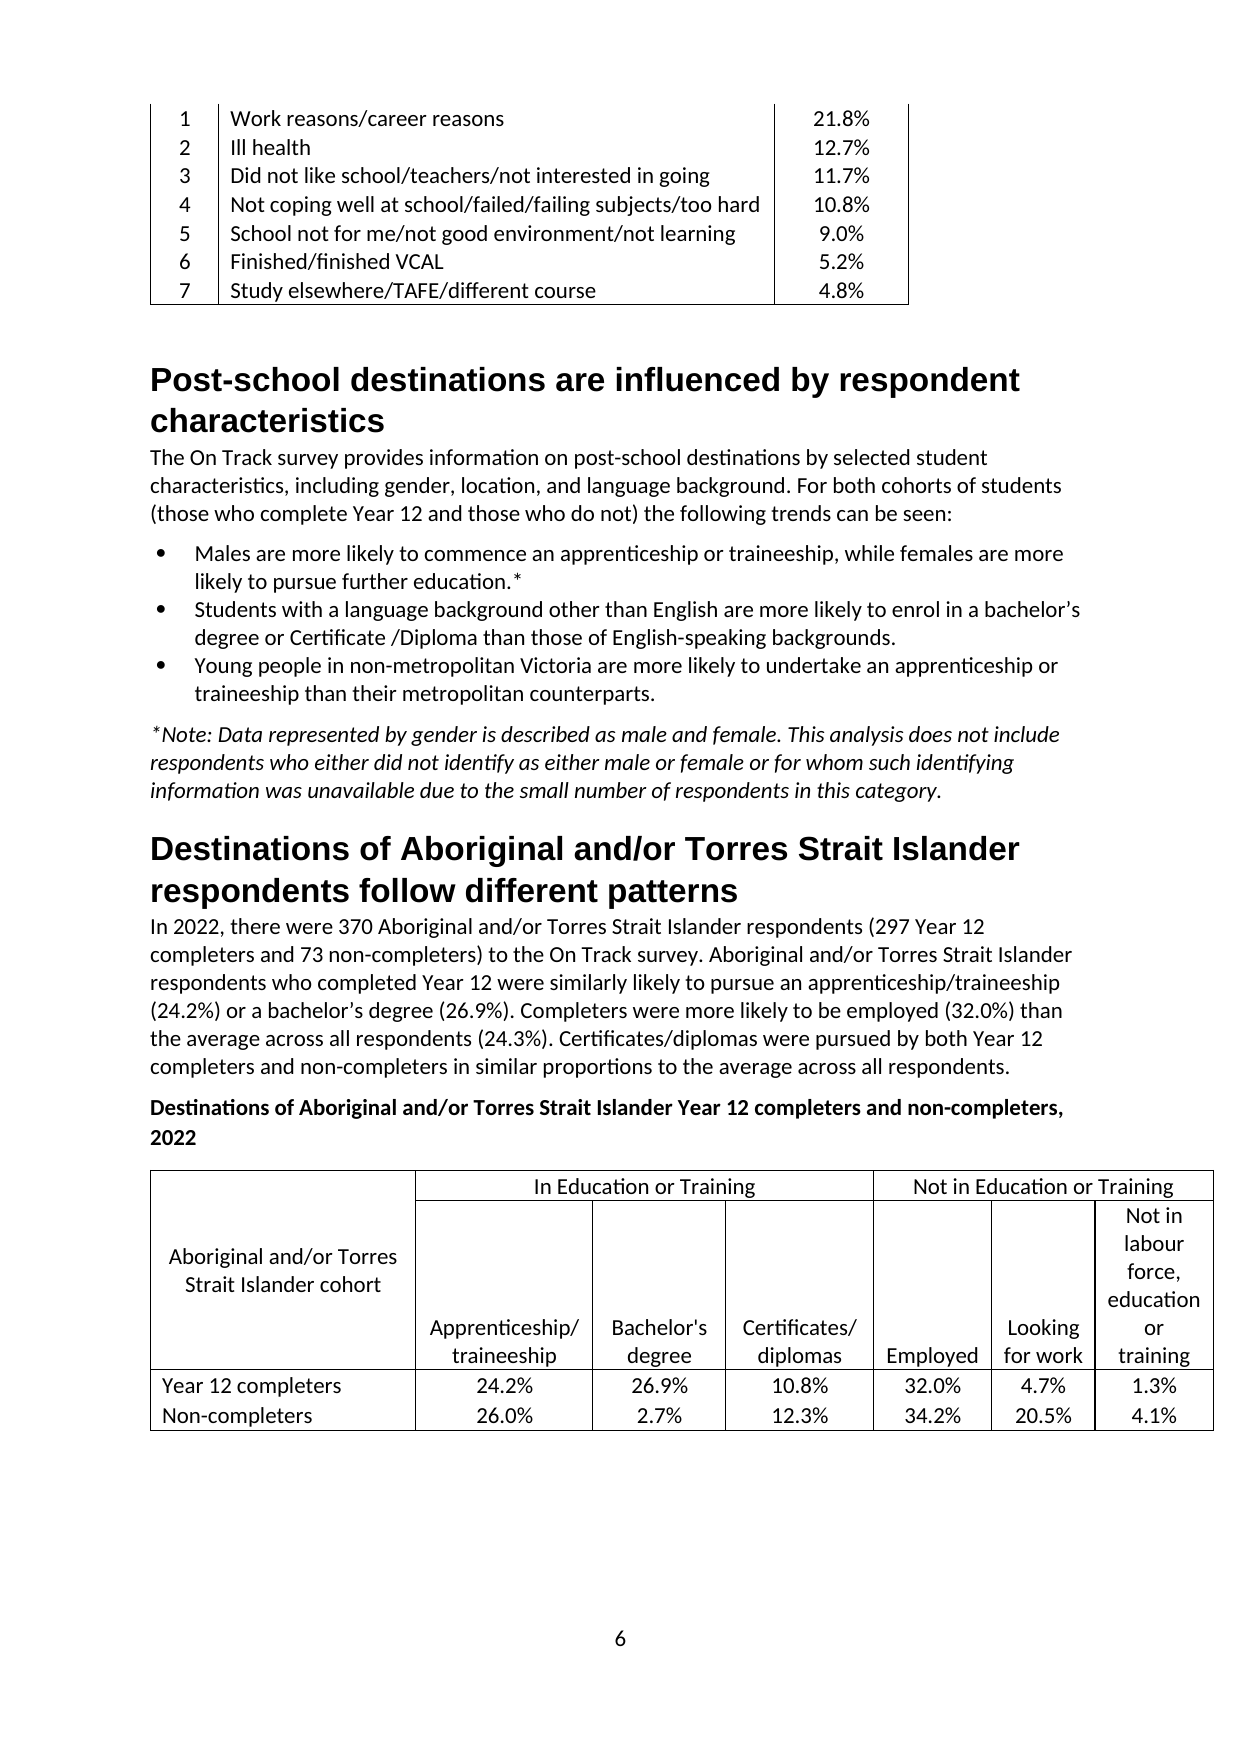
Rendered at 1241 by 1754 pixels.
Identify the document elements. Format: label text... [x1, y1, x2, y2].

table_cell Finished/finished VCAL [219, 247, 774, 275]
table_cell 10.8% [775, 190, 908, 218]
table_cell Ill health [219, 133, 774, 161]
table_cell 2.7% [593, 1399, 725, 1429]
table_cell 24.2% [416, 1370, 592, 1399]
table_cell Looking for work [992, 1201, 1094, 1369]
table_cell 32.0% [874, 1370, 991, 1399]
table_cell 11.7% [775, 161, 908, 189]
text Destinations of Aboriginal and/or Torres Strait Islander Year 12 completers and non-completers, 2022 [150, 1093, 1090, 1151]
table_cell Apprenticeship/traineeship [416, 1201, 592, 1369]
table_cell School not for me/not good environment/not learning [219, 218, 774, 247]
text *Note: Data represented by gender is described as male and female. This analysis does not include respondents who either did not identify as either male or female or for whom such identifying information was unavailable due to the small number of respondents in this category. [150, 720, 1090, 804]
text The On Track survey provides information on post-school destinations by selected student characteristics, including gender, location, and language background. For both cohorts of students (those who complete Year 12 and those who do not) the following trends can be seen: [150, 443, 1090, 527]
subtitle Destinations of Aboriginal and/or Torres Strait Islander respondents follow different patterns [150, 829, 1090, 909]
table_cell 21.8% [775, 104, 908, 132]
table_cell Certificates/diplomas [726, 1201, 873, 1369]
subtitle Post-school destinations are influenced by respondent characteristics [150, 360, 1090, 440]
table_cell Employed [874, 1201, 991, 1369]
table_cell 4.7% [992, 1370, 1094, 1399]
table_cell 26.9% [593, 1370, 725, 1399]
table_cell 5 [151, 218, 218, 247]
table_header Not in Education or Training [874, 1171, 1213, 1200]
table_cell 4 [151, 190, 218, 218]
list Young people in non-metropolitan Victoria are more likely to undertake an apprenticeship or traineeship than their metropolitan counterparts. [157, 652, 1090, 708]
table_header Aboriginal and/or Torres Strait Islander cohort [151, 1171, 415, 1369]
table_cell Not in labour force, education or training [1096, 1201, 1213, 1369]
table_cell 4.1% [1096, 1399, 1213, 1429]
table_cell 12.7% [775, 133, 908, 161]
table_cell Non-completers [151, 1399, 415, 1429]
table_cell Bachelor's degree [593, 1201, 725, 1369]
table_cell 2 [151, 133, 218, 161]
list Students with a language background other than English are more likely to enrol in a bachelor’s degree or Certificate /Diploma than those of English-speaking backgrounds. [157, 596, 1090, 652]
table_cell 6 [151, 247, 218, 275]
table_cell Work reasons/career reasons [219, 104, 774, 132]
table_header In Education or Training [416, 1171, 873, 1200]
table_cell Not coping well at school/failed/failing subjects/too hard [219, 190, 774, 218]
table_cell Did not like school/teachers/not interested in going [219, 161, 774, 189]
table_cell 26.0% [416, 1399, 592, 1429]
table_cell 7 [151, 275, 218, 304]
table_cell 12.3% [726, 1399, 873, 1429]
table_cell 1 [151, 104, 218, 132]
table_cell 1.3% [1096, 1370, 1213, 1399]
table_cell 4.8% [775, 275, 908, 304]
table_cell Year 12 completers [151, 1370, 415, 1399]
table_cell 3 [151, 161, 218, 189]
table_cell 5.2% [775, 247, 908, 275]
text In 2022, there were 370 Aboriginal and/or Torres Strait Islander respondents (297 Year 12 completers and 73 non-completers) to the On Track survey. Aboriginal and/or Torres Strait Islander respondents who completed Year 12 were similarly likely to pursue an apprenticeship/traineeship (24.2%) or a bachelor’s degree (26.9%). Completers were more likely to be employed (32.0%) than the average across all respondents (24.3%). Certificates/diplomas were pursued by both Year 12 completers and non-completers in similar proportions to the average across all respondents. [150, 912, 1090, 1080]
table_cell Study elsewhere/TAFE/different course [219, 275, 774, 304]
list Males are more likely to commence an apprenticeship or traineeship, while females are more likely to pursue further education.* [157, 539, 1090, 596]
table_cell 34.2% [874, 1399, 991, 1429]
table_cell 20.5% [992, 1399, 1094, 1429]
table_cell 10.8% [726, 1370, 873, 1399]
table_cell 9.0% [775, 218, 908, 247]
